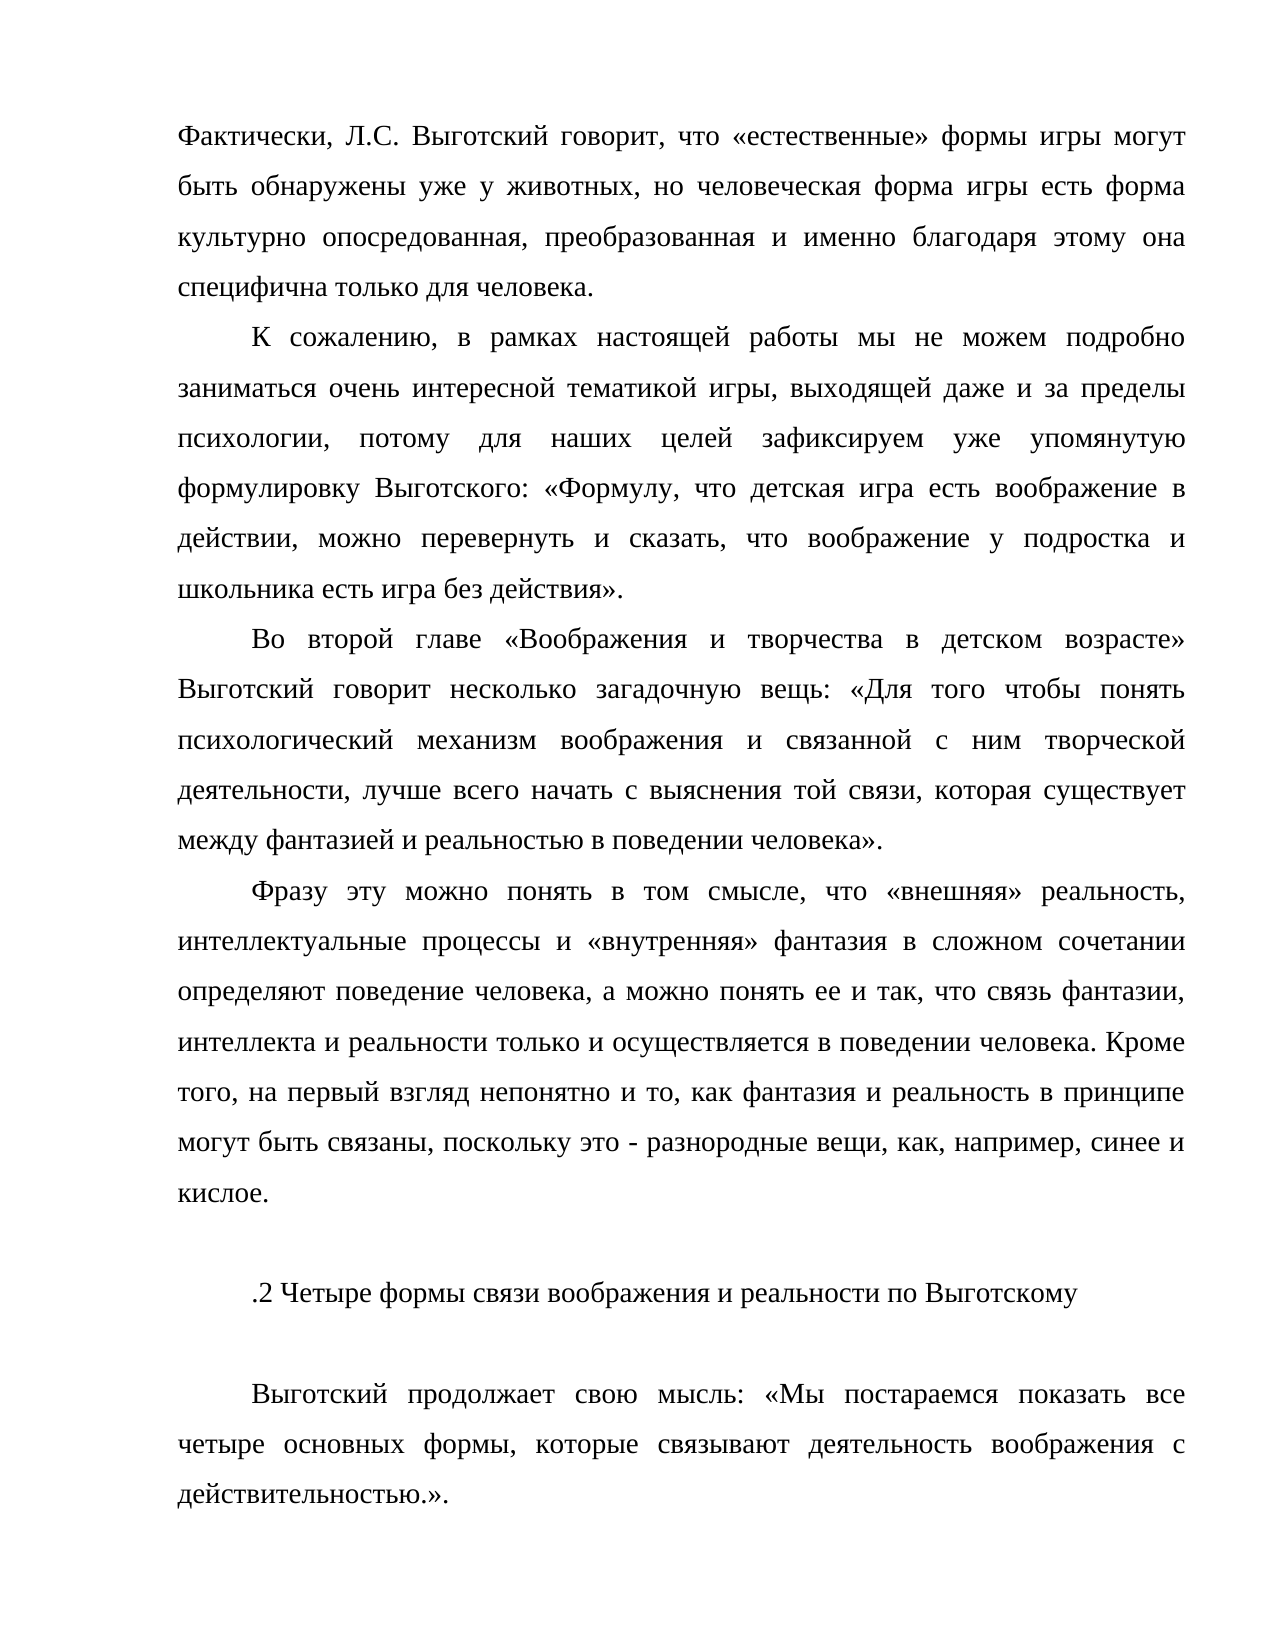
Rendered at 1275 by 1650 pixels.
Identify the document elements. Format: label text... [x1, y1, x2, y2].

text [177, 118, 1186, 303]
text .2 Четыре формы связи воображения и реальности по Выготскому [177, 1275, 1186, 1309]
text Во второй главе «Воображения и творчества в детском возрасте» Выготский говорит несколько загадочную вещь: «Для того чтобы понять психологический механизм воображения и связанной с ним творческой деятельности, лучше всего начать с выяснения той связи, которая существует между фантазией и реальностью в поведении человека». [177, 621, 1186, 856]
text Фразу эту можно понять в том смысле, что «внешняя» реальность, интеллектуальные процессы и «внутренняя» фантазия в сложном сочетании определяют поведение человека, а можно понять ее и так, что связь фантазии, интеллекта и реальности только и осуществляется в поведении человека. Кроме того, на первый взгляд непонятно и то, как фантазия и реальность в принципе могут быть связаны, поскольку это - разнородные вещи, как, например, синее и кислое. [177, 873, 1186, 1208]
text Выготский продолжает свою мысль: «Мы постараемся показать все четыре основных формы, которые связывают деятельность воображения с действительностью.». [177, 1376, 1186, 1510]
text К сожалению, в рамках настоящей работы мы не можем подробно заниматься очень интересной тематикой игры, выходящей даже и за пределы психологии, потому для наших целей зафиксируем уже упомянутую формулировку Выготского: «Формулу, что детская игра есть воображение в действии, можно перевернуть и сказать, что воображение у подростка и школьника есть игра без действия». [177, 319, 1186, 604]
